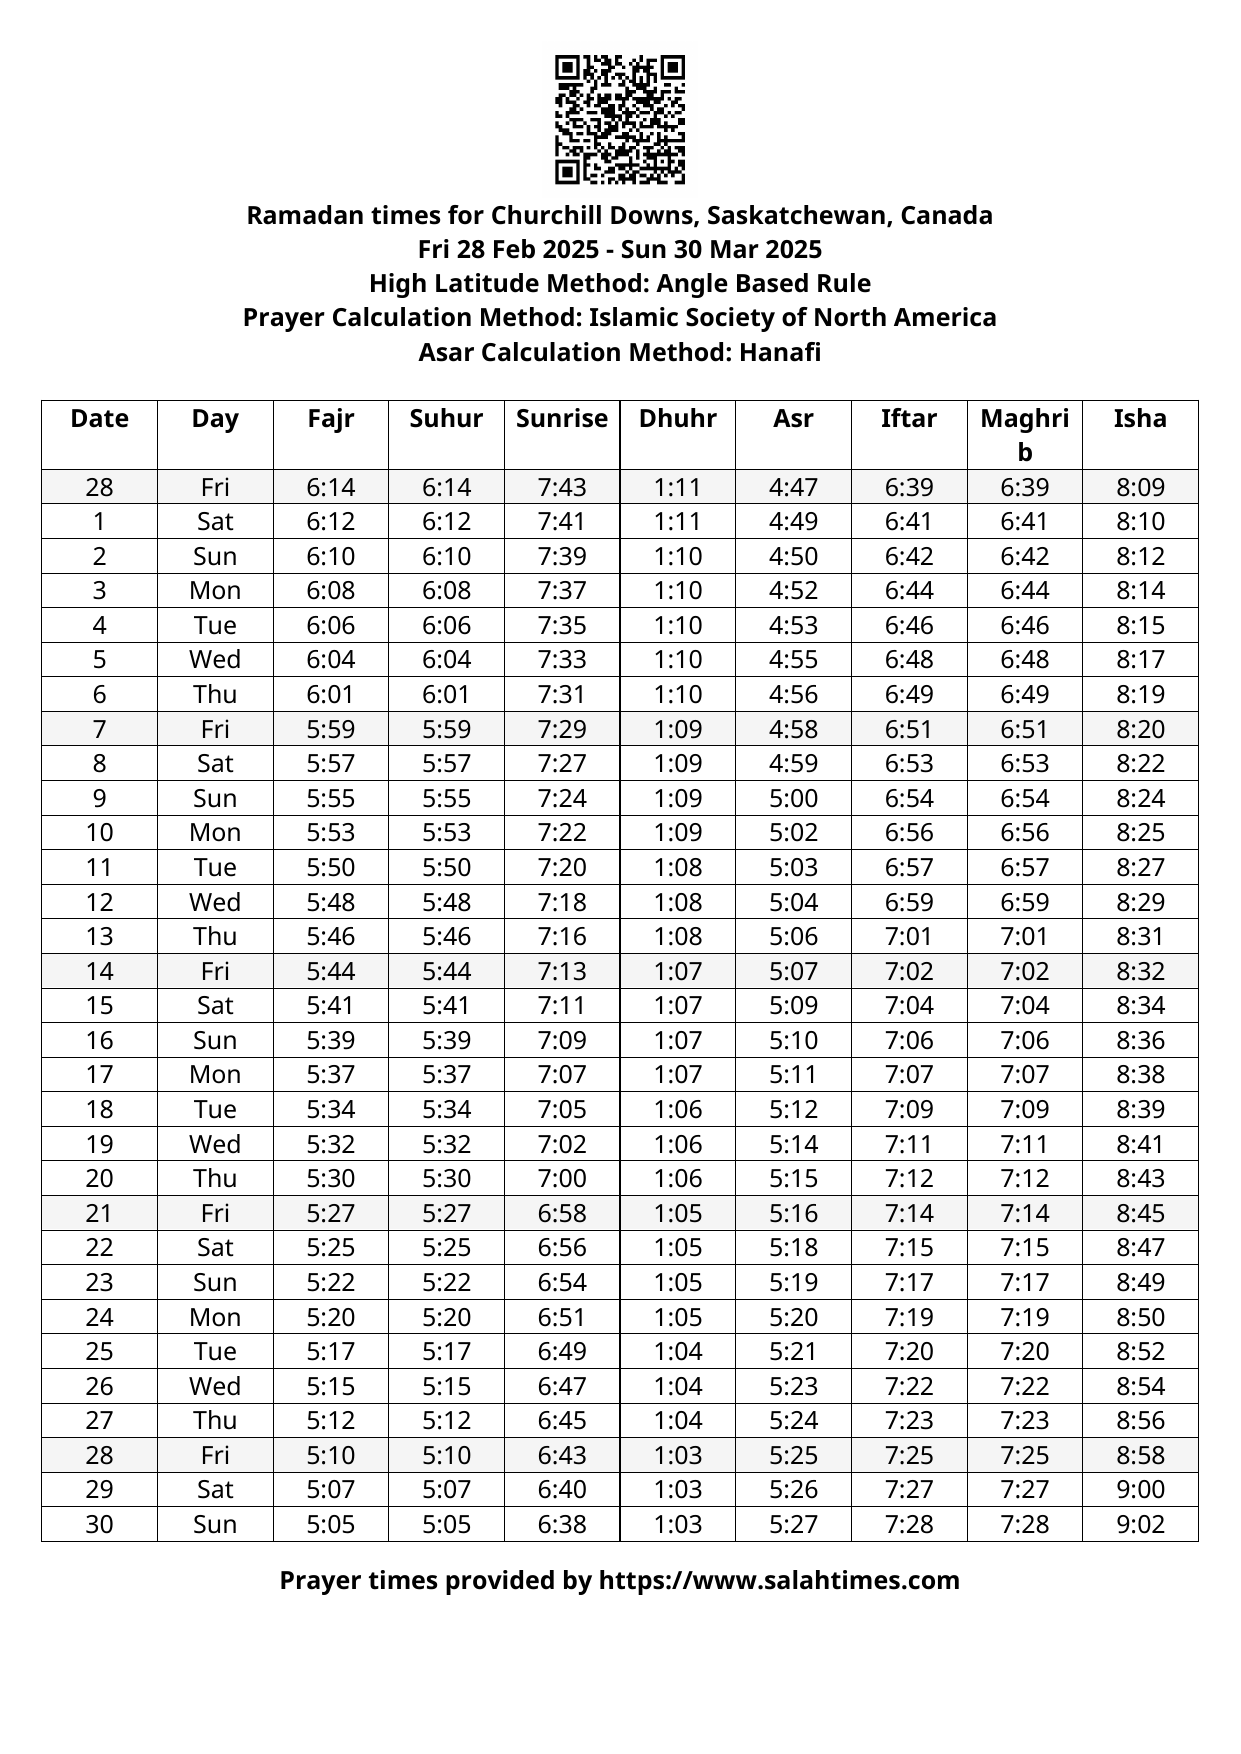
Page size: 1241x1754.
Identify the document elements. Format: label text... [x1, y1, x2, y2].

table_cell 5:30 [389, 1161, 504, 1195]
table_cell 5:10 [389, 1438, 504, 1472]
table_cell Mon [158, 816, 273, 849]
table_cell 5:25 [389, 1231, 504, 1264]
table_cell 5:57 [274, 746, 388, 780]
table_cell 7:14 [968, 1196, 1082, 1229]
table_cell 6:12 [274, 504, 388, 538]
table_cell 4:59 [736, 746, 851, 780]
table_cell 7:04 [852, 989, 967, 1022]
table_cell 4:47 [736, 470, 851, 503]
table_cell 5:12 [274, 1404, 388, 1437]
table_header Day [158, 401, 273, 469]
table_cell 5:06 [736, 919, 851, 953]
table_cell Sun [158, 781, 273, 814]
table_cell 5:37 [389, 1058, 504, 1091]
table_cell 7:18 [505, 885, 619, 918]
table_cell 26 [42, 1369, 157, 1402]
table_cell 6:53 [852, 746, 967, 780]
text High Latitude Method: Angle Based Rule [42, 266, 1198, 300]
text Fri 28 Feb 2025 - Sun 30 Mar 2025 [42, 232, 1198, 266]
table_cell 5:50 [274, 850, 388, 884]
table_cell 7:16 [505, 919, 619, 953]
table_cell 10 [42, 816, 157, 849]
table_cell 7:29 [505, 712, 619, 745]
table_cell Tue [158, 1092, 273, 1126]
table_cell 17 [42, 1058, 157, 1091]
table_header Isha [1083, 401, 1198, 469]
table_cell 6:01 [389, 677, 504, 711]
text Prayer Calculation Method: Islamic Society of North America [42, 300, 1198, 334]
table_cell Sun [158, 539, 273, 572]
table_cell 7:01 [968, 919, 1082, 953]
table_cell 8:25 [1083, 816, 1198, 849]
table_cell 7:04 [968, 989, 1082, 1022]
table_cell Tue [158, 1334, 273, 1368]
table_cell 5:48 [274, 885, 388, 918]
table_cell 5:20 [736, 1300, 851, 1333]
table_cell 1:06 [621, 1127, 735, 1160]
table_header Sunrise [505, 401, 619, 469]
table_cell 1:04 [621, 1334, 735, 1368]
table_cell 7:12 [968, 1161, 1082, 1195]
table_cell 8:41 [1083, 1127, 1198, 1160]
table_cell 7:07 [968, 1058, 1082, 1091]
table_cell 23 [42, 1265, 157, 1299]
table_cell 5:55 [274, 781, 388, 814]
table_cell 5:20 [389, 1300, 504, 1333]
table_cell 7:37 [505, 574, 619, 607]
table_cell Sat [158, 504, 273, 538]
table_cell Tue [158, 608, 273, 642]
table_cell 1:11 [621, 504, 735, 538]
table_cell 8:14 [1083, 574, 1198, 607]
table_header Maghrib [968, 401, 1082, 469]
table_cell 1:09 [621, 712, 735, 745]
table_cell 2 [42, 539, 157, 572]
table_cell 5:34 [274, 1092, 388, 1126]
table_cell 9:00 [1083, 1473, 1198, 1506]
table_cell 7:20 [968, 1334, 1082, 1368]
text Ramadan times for Churchill Downs, Saskatchewan, Canada [42, 198, 1198, 232]
table_cell 5:10 [736, 1023, 851, 1057]
table_cell 6:58 [505, 1196, 619, 1229]
table_cell 12 [42, 885, 157, 918]
table_header Date [42, 401, 157, 469]
table_cell 6:57 [968, 850, 1082, 884]
table_cell 6:54 [852, 781, 967, 814]
table_cell 7:23 [968, 1404, 1082, 1437]
table_cell 4:58 [736, 712, 851, 745]
table_cell 6:08 [274, 574, 388, 607]
table_cell 8:43 [1083, 1161, 1198, 1195]
table_header Suhur [389, 401, 504, 469]
table_cell 7:11 [852, 1127, 967, 1160]
table_cell Wed [158, 1369, 273, 1402]
table_cell 5:17 [274, 1334, 388, 1368]
table_cell 7:19 [852, 1300, 967, 1333]
table_cell 5:55 [389, 781, 504, 814]
table_cell 7:22 [852, 1369, 967, 1402]
table_cell 6:54 [968, 781, 1082, 814]
table_cell 11 [42, 850, 157, 884]
table_cell Sun [158, 1507, 273, 1541]
table_cell 4 [42, 608, 157, 642]
table_cell 7:27 [505, 746, 619, 780]
table_cell 1:03 [621, 1507, 735, 1541]
table_cell 6:45 [505, 1404, 619, 1437]
table_cell 5:15 [389, 1369, 504, 1402]
table_cell 6:39 [968, 470, 1082, 503]
table_cell 7:25 [852, 1438, 967, 1472]
table_cell 7:06 [852, 1023, 967, 1057]
table_cell 7:07 [852, 1058, 967, 1091]
table_cell 4:53 [736, 608, 851, 642]
table_cell 28 [42, 1438, 157, 1472]
table_cell 7:12 [852, 1161, 967, 1195]
table_cell 7:09 [968, 1092, 1082, 1126]
table_cell 5:23 [736, 1369, 851, 1402]
table_cell Sat [158, 989, 273, 1022]
table_cell 5:25 [274, 1231, 388, 1264]
table_cell 6:43 [505, 1438, 619, 1472]
table_cell 7:11 [968, 1127, 1082, 1160]
table_cell 5:59 [389, 712, 504, 745]
table_cell 5:18 [736, 1231, 851, 1264]
table_cell 6:39 [852, 470, 967, 503]
table_cell 8:50 [1083, 1300, 1198, 1333]
table_cell 7:13 [505, 954, 619, 987]
table_cell Fri [158, 954, 273, 987]
table_cell 5:32 [274, 1127, 388, 1160]
table_cell 8:20 [1083, 712, 1198, 745]
table_cell 5:02 [736, 816, 851, 849]
table_cell 8:38 [1083, 1058, 1198, 1091]
table_cell 6 [42, 677, 157, 711]
table_cell 6:12 [389, 504, 504, 538]
table_cell 7:11 [505, 989, 619, 1022]
table_cell 7:25 [968, 1438, 1082, 1472]
table_cell 8:32 [1083, 954, 1198, 987]
table_cell 7:14 [852, 1196, 967, 1229]
table_cell 4:50 [736, 539, 851, 572]
table_cell 6:06 [274, 608, 388, 642]
table_cell 6:44 [968, 574, 1082, 607]
table_header Asr [736, 401, 851, 469]
table_cell 7:02 [968, 954, 1082, 987]
table_cell 5:16 [736, 1196, 851, 1229]
table_cell 5:14 [736, 1127, 851, 1160]
table_cell 7:20 [505, 850, 619, 884]
table_cell 5:30 [274, 1161, 388, 1195]
table_cell 5:05 [274, 1507, 388, 1541]
table_cell 6:49 [968, 677, 1082, 711]
table_cell 16 [42, 1023, 157, 1057]
table_cell 1:10 [621, 643, 735, 676]
table_cell Fri [158, 1438, 273, 1472]
table_cell 1:07 [621, 989, 735, 1022]
table_cell 5:12 [389, 1404, 504, 1437]
table_cell 5:32 [389, 1127, 504, 1160]
table_cell 1:05 [621, 1231, 735, 1264]
table_cell 5:39 [274, 1023, 388, 1057]
table_cell 1:03 [621, 1438, 735, 1472]
table_cell 8:19 [1083, 677, 1198, 711]
table_cell 7:02 [852, 954, 967, 987]
table_cell 5:41 [274, 989, 388, 1022]
table_cell 8:58 [1083, 1438, 1198, 1472]
table_cell 6:59 [968, 885, 1082, 918]
table_cell 1:08 [621, 919, 735, 953]
table_cell 5:15 [736, 1161, 851, 1195]
table_cell 1:07 [621, 1058, 735, 1091]
table_cell 5:37 [274, 1058, 388, 1091]
table_cell 18 [42, 1092, 157, 1126]
table_cell 6:48 [968, 643, 1082, 676]
table_cell 1:07 [621, 1023, 735, 1057]
table_cell 1:10 [621, 574, 735, 607]
table_cell 5:21 [736, 1334, 851, 1368]
table_cell 7:28 [852, 1507, 967, 1541]
table_cell 5:48 [389, 885, 504, 918]
table_cell 6:59 [852, 885, 967, 918]
table_cell 6:51 [852, 712, 967, 745]
table_cell 8:09 [1083, 470, 1198, 503]
table_cell 1:11 [621, 470, 735, 503]
table_cell Thu [158, 677, 273, 711]
table_cell 6:40 [505, 1473, 619, 1506]
table_cell 5:26 [736, 1473, 851, 1506]
table_cell 7:09 [505, 1023, 619, 1057]
table_cell Fri [158, 712, 273, 745]
table_cell 5:44 [274, 954, 388, 987]
table_cell 7:39 [505, 539, 619, 572]
table_cell 9 [42, 781, 157, 814]
table_cell 5:12 [736, 1092, 851, 1126]
text Asar Calculation Method: Hanafi [42, 334, 1198, 368]
table_cell 8:52 [1083, 1334, 1198, 1368]
table_cell 1:10 [621, 608, 735, 642]
table_cell 25 [42, 1334, 157, 1368]
table_cell 5:17 [389, 1334, 504, 1368]
table_cell 6:48 [852, 643, 967, 676]
table_cell 5:39 [389, 1023, 504, 1057]
table_cell 7:22 [968, 1369, 1082, 1402]
table_cell 5:27 [736, 1507, 851, 1541]
table_cell Fri [158, 1196, 273, 1229]
table_cell 6:56 [968, 816, 1082, 849]
table_cell 7:17 [852, 1265, 967, 1299]
table_cell 1:10 [621, 539, 735, 572]
table_cell 1:08 [621, 885, 735, 918]
table_cell 6:04 [389, 643, 504, 676]
table_cell 7:22 [505, 816, 619, 849]
table_cell 6:46 [852, 608, 967, 642]
table_cell 30 [42, 1507, 157, 1541]
table_cell 5:46 [274, 919, 388, 953]
table_cell 5 [42, 643, 157, 676]
table_cell 8:31 [1083, 919, 1198, 953]
table_cell 6:10 [274, 539, 388, 572]
table_cell 1:04 [621, 1404, 735, 1437]
table_cell 6:08 [389, 574, 504, 607]
table_cell 5:59 [274, 712, 388, 745]
table_cell Thu [158, 919, 273, 953]
table_cell 6:14 [274, 470, 388, 503]
table_cell 5:03 [736, 850, 851, 884]
table_cell 5:57 [389, 746, 504, 780]
table_cell 7:02 [505, 1127, 619, 1160]
table_cell Wed [158, 1127, 273, 1160]
table_cell 9:02 [1083, 1507, 1198, 1541]
table_cell 6:44 [852, 574, 967, 607]
table_cell 5:53 [274, 816, 388, 849]
table_cell 1:09 [621, 781, 735, 814]
table_cell 8:34 [1083, 989, 1198, 1022]
table_cell 8:49 [1083, 1265, 1198, 1299]
table_cell Fri [158, 470, 273, 503]
table_cell 5:46 [389, 919, 504, 953]
table_cell 6:14 [389, 470, 504, 503]
table_cell 8:45 [1083, 1196, 1198, 1229]
table_cell 7 [42, 712, 157, 745]
picture [542, 41, 699, 198]
table_cell Sat [158, 1231, 273, 1264]
table_cell 7:35 [505, 608, 619, 642]
table_cell 8:36 [1083, 1023, 1198, 1057]
table_cell 1:07 [621, 954, 735, 987]
table_cell 7:06 [968, 1023, 1082, 1057]
table_cell 5:22 [389, 1265, 504, 1299]
table_cell 8:10 [1083, 504, 1198, 538]
table_cell 7:05 [505, 1092, 619, 1126]
table_cell 7:28 [968, 1507, 1082, 1541]
table_cell 28 [42, 470, 157, 503]
table_cell 6:49 [852, 677, 967, 711]
table_cell 4:49 [736, 504, 851, 538]
table_cell Tue [158, 850, 273, 884]
table_cell 7:41 [505, 504, 619, 538]
table_cell 5:27 [274, 1196, 388, 1229]
table_cell 6:56 [505, 1231, 619, 1264]
table_cell 7:15 [852, 1231, 967, 1264]
table_cell 21 [42, 1196, 157, 1229]
table_cell Sat [158, 746, 273, 780]
table_cell 8:47 [1083, 1231, 1198, 1264]
table_cell 5:25 [736, 1438, 851, 1472]
table_cell 7:00 [505, 1161, 619, 1195]
table_cell 7:43 [505, 470, 619, 503]
table_cell 6:57 [852, 850, 967, 884]
table_cell 7:27 [968, 1473, 1082, 1506]
table_cell 6:56 [852, 816, 967, 849]
table_header Iftar [852, 401, 967, 469]
table_cell 7:33 [505, 643, 619, 676]
table_cell 6:10 [389, 539, 504, 572]
table_cell 8:29 [1083, 885, 1198, 918]
table_cell 1:05 [621, 1265, 735, 1299]
table_cell 8:56 [1083, 1404, 1198, 1437]
table_cell 6:42 [852, 539, 967, 572]
table_cell 5:41 [389, 989, 504, 1022]
table_cell 5:27 [389, 1196, 504, 1229]
table_cell 5:44 [389, 954, 504, 987]
table_header Dhuhr [621, 401, 735, 469]
table_cell 7:20 [852, 1334, 967, 1368]
table_cell 7:23 [852, 1404, 967, 1437]
table_cell 5:19 [736, 1265, 851, 1299]
table_cell 1:03 [621, 1473, 735, 1506]
table_cell 1:10 [621, 677, 735, 711]
table_cell 5:22 [274, 1265, 388, 1299]
table_cell 5:04 [736, 885, 851, 918]
table_cell 8 [42, 746, 157, 780]
table_cell 1:09 [621, 746, 735, 780]
table_cell 6:51 [505, 1300, 619, 1333]
table_cell 6:47 [505, 1369, 619, 1402]
table_cell 8:12 [1083, 539, 1198, 572]
table_cell 7:09 [852, 1092, 967, 1126]
table_cell 24 [42, 1300, 157, 1333]
table_cell 8:17 [1083, 643, 1198, 676]
table_cell 8:27 [1083, 850, 1198, 884]
table_cell 5:07 [736, 954, 851, 987]
table_cell 6:41 [968, 504, 1082, 538]
table_cell 8:39 [1083, 1092, 1198, 1126]
table_cell 4:56 [736, 677, 851, 711]
table_cell Mon [158, 574, 273, 607]
table_cell 1:06 [621, 1161, 735, 1195]
table_cell Sun [158, 1023, 273, 1057]
table_cell 7:01 [852, 919, 967, 953]
table_cell Sun [158, 1265, 273, 1299]
table_cell 7:07 [505, 1058, 619, 1091]
table_cell 1 [42, 504, 157, 538]
table_cell 7:17 [968, 1265, 1082, 1299]
table_cell 29 [42, 1473, 157, 1506]
table_cell 19 [42, 1127, 157, 1160]
table_cell 14 [42, 954, 157, 987]
table_cell 5:00 [736, 781, 851, 814]
table_cell Wed [158, 885, 273, 918]
table_cell 5:07 [389, 1473, 504, 1506]
table_cell 6:42 [968, 539, 1082, 572]
table_cell 6:01 [274, 677, 388, 711]
table_cell 8:15 [1083, 608, 1198, 642]
table_cell 6:04 [274, 643, 388, 676]
table_cell 5:50 [389, 850, 504, 884]
table_cell 6:41 [852, 504, 967, 538]
table_cell Thu [158, 1161, 273, 1195]
table_cell 6:46 [968, 608, 1082, 642]
table_cell 3 [42, 574, 157, 607]
table_cell 1:05 [621, 1300, 735, 1333]
table_cell 5:09 [736, 989, 851, 1022]
table_cell 7:27 [852, 1473, 967, 1506]
table_cell 15 [42, 989, 157, 1022]
table_cell 5:11 [736, 1058, 851, 1091]
table_header Fajr [274, 401, 388, 469]
table_cell 27 [42, 1404, 157, 1437]
table_cell 5:05 [389, 1507, 504, 1541]
table_cell 6:53 [968, 746, 1082, 780]
table_cell 8:54 [1083, 1369, 1198, 1402]
table_cell 8:22 [1083, 746, 1198, 780]
text Prayer times provided by https://www.salahtimes.com [42, 1563, 1198, 1597]
table_cell 13 [42, 919, 157, 953]
table_cell 6:51 [968, 712, 1082, 745]
table_cell 4:52 [736, 574, 851, 607]
table_cell 6:38 [505, 1507, 619, 1541]
table_cell Mon [158, 1058, 273, 1091]
table_cell 5:10 [274, 1438, 388, 1472]
table_cell 5:15 [274, 1369, 388, 1402]
table_cell 5:20 [274, 1300, 388, 1333]
table_cell Sat [158, 1473, 273, 1506]
table_cell 7:15 [968, 1231, 1082, 1264]
table_cell 5:34 [389, 1092, 504, 1126]
table_cell 7:31 [505, 677, 619, 711]
table_cell 22 [42, 1231, 157, 1264]
table_cell 1:09 [621, 816, 735, 849]
table_cell 6:54 [505, 1265, 619, 1299]
table_cell Mon [158, 1300, 273, 1333]
table_cell 1:06 [621, 1092, 735, 1126]
table_cell Thu [158, 1404, 273, 1437]
table_cell 7:19 [968, 1300, 1082, 1333]
table_cell 4:55 [736, 643, 851, 676]
table_cell 20 [42, 1161, 157, 1195]
table_cell 7:24 [505, 781, 619, 814]
table_cell 1:05 [621, 1196, 735, 1229]
table_cell 5:07 [274, 1473, 388, 1506]
table_cell 1:04 [621, 1369, 735, 1402]
table_cell 5:53 [389, 816, 504, 849]
table_cell 8:24 [1083, 781, 1198, 814]
table_cell Wed [158, 643, 273, 676]
table_cell 6:06 [389, 608, 504, 642]
table_cell 5:24 [736, 1404, 851, 1437]
table_cell 6:49 [505, 1334, 619, 1368]
table_cell 1:08 [621, 850, 735, 884]
